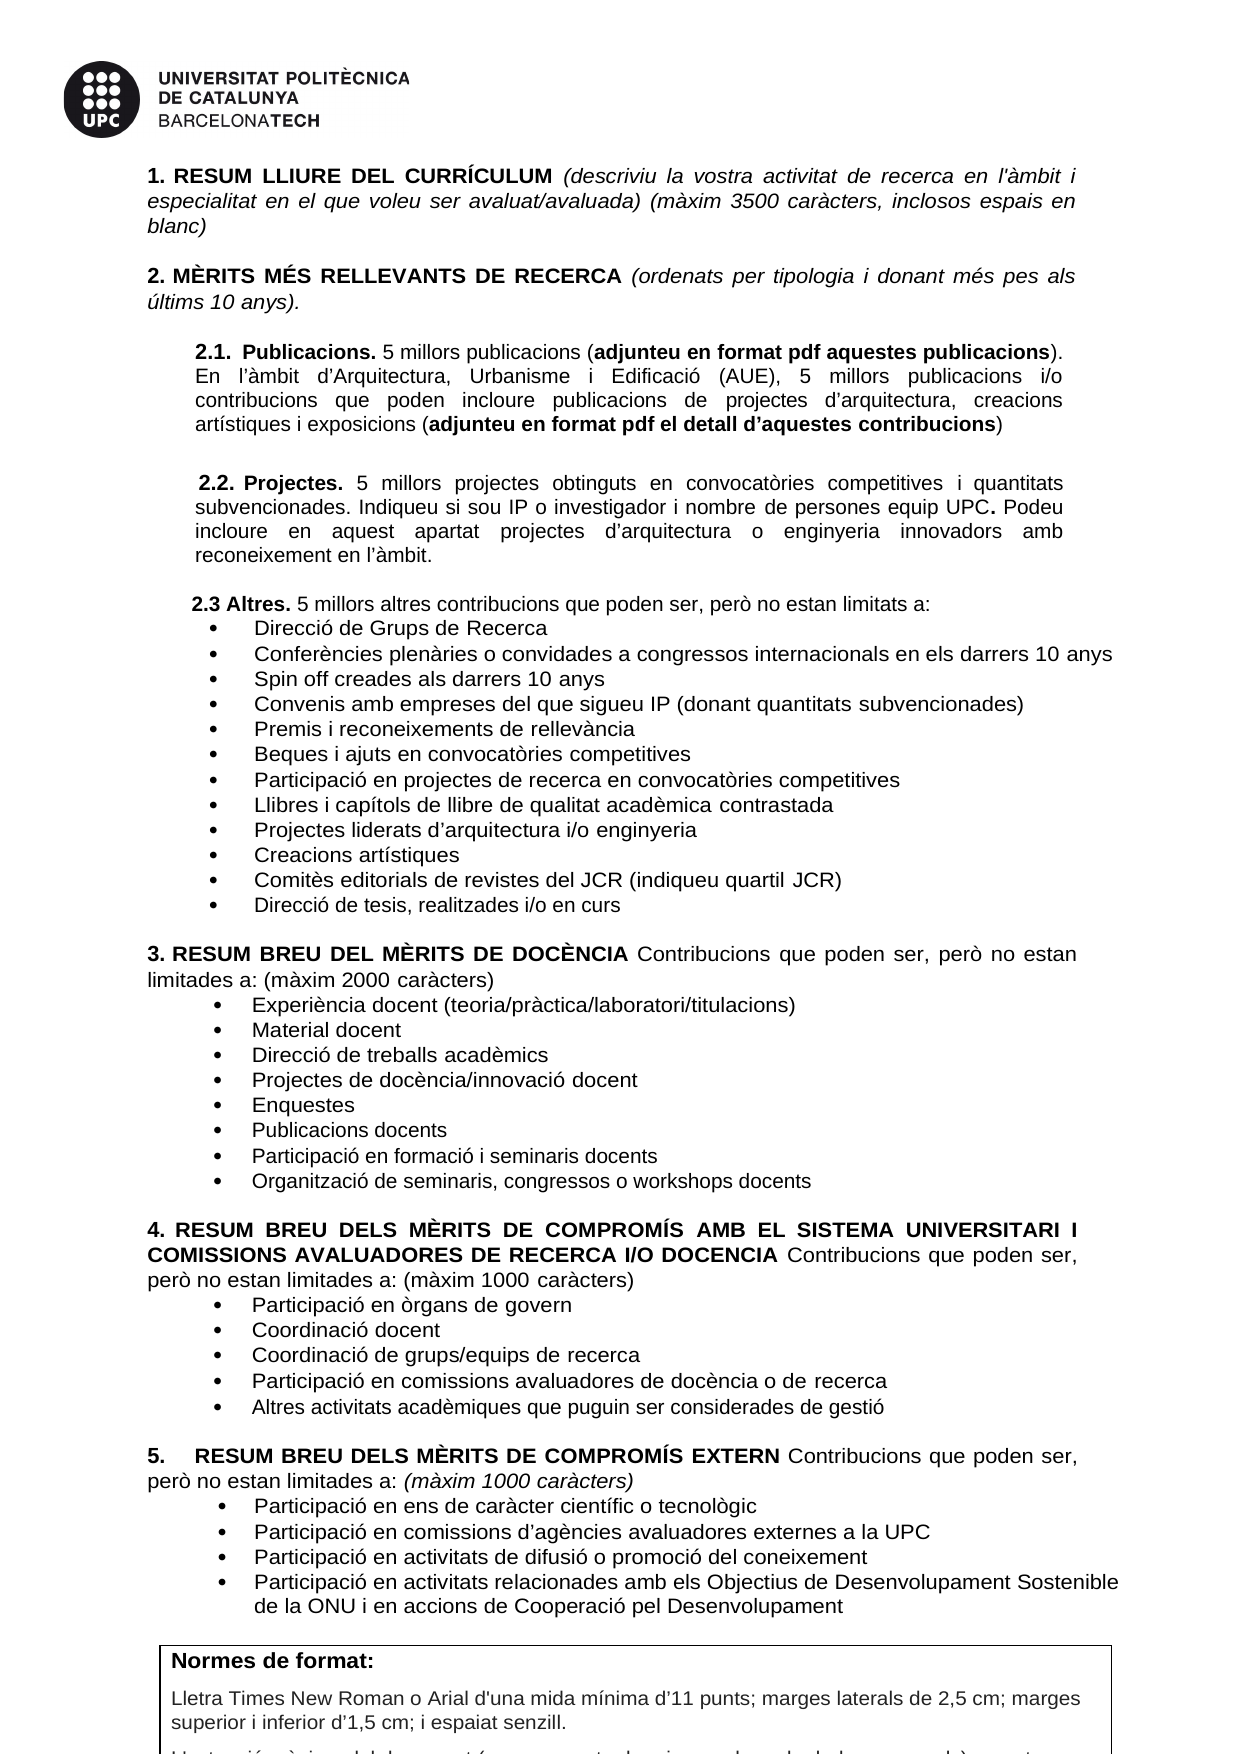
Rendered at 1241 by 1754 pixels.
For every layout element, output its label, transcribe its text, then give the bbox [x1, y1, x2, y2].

list Coordinació de grups/equips de recerca [214, 1343, 1128, 1367]
list Experiència docent (teoria/pràctica/laboratori/titulacions) [214, 993, 1128, 1017]
subtitle 2.3 Altres. 5 millors altres contribucions que poden ser, però no estan limitats a: [191, 592, 1070, 616]
list Organització de seminaris, congressos o workshops docents [214, 1169, 1128, 1193]
list Participació en ens de caràcter científic o tecnològic [219, 1494, 1128, 1518]
subtitle Projectes. 5 millors projectes obtinguts en convocatòries competitives i quantitats subvencionades. Indiqueu si sou IP o investigador i nombre de persones equip UPC. Podeu incloure en aquest apartat projectes d’arquitectura o enginyeria innovadors amb reconeixement en l’àmbit. [195, 470, 1063, 567]
list Convenis amb empreses del que sigueu IP (donant quantitats subvencionades) [210, 692, 1128, 716]
list Coordinació docent [214, 1318, 1128, 1342]
list Direcció de treballs acadèmics [214, 1043, 1128, 1067]
list Comitès editorials de revistes del JCR (indiqueu quartil JCR) [210, 868, 1128, 892]
list Participació en comissions d’agències avaluadores externes a la UPC [219, 1519, 1128, 1543]
list Direcció de Grups de Recerca [210, 616, 1128, 640]
list Publicacions docents [214, 1118, 1128, 1142]
list Participació en òrgans de govern [214, 1293, 1128, 1317]
list Participació en comissions avaluadores de docència o de recerca [214, 1369, 1128, 1393]
list Projectes de docència/innovació docent [214, 1068, 1128, 1092]
list Publicacions. 5 millors publicacions (adjunteu en format pdf aquestes publicacions). En l’àmbit d’Arquitectura, Urbanisme i Edificació (AUE), 5 millors publicacions i/o contribucions que poden incloure publicacions de projectes d’arquitectura, creacions artístiques i exposicions (adjunteu en format pdf el detall d’aquestes contribucions) [195, 339, 1063, 436]
list Participació en projectes de recerca en convocatòries competitives [210, 767, 1128, 791]
list RESUM LLIURE DEL CURRÍCULUM (descriviu la vostra activitat de recerca en l'àmbit i especialitat en el que voleu ser avaluat/avaluada) (màxim 3500 caràcters, inclosos espais en blanc) [147, 163, 1078, 238]
list Direcció de tesis, realitzades i/o en curs [210, 893, 1128, 917]
list Projectes liderats d’arquitectura i/o enginyeria [210, 817, 1128, 841]
list MÈRITS MÉS RELLEVANTS DE RECERCA (ordenats per tipologia i donant més pes als últims 10 anys). [147, 263, 1078, 314]
picture [63, 61, 410, 138]
list Enquestes [214, 1093, 1128, 1117]
list Beques i ajuts en convocatòries competitives [210, 742, 1128, 766]
list RESUM BREU DEL MÈRITS DE DOCÈNCIA Contribucions que poden ser, però no estan limitades a: (màxim 2000 caràcters) [147, 941, 1078, 991]
list RESUM BREU DELS MÈRITS DE COMPROMÍS EXTERN Contribucions que poden ser, però no estan limitades a: (màxim 1000 caràcters) [147, 1443, 1078, 1493]
list Participació en activitats relacionades amb els Objectius de Desenvolupament Sostenible de la ONU i en accions de Cooperació pel Desenvolupament [219, 1570, 1128, 1618]
list Spin off creades als darrers 10 anys [210, 667, 1128, 691]
list RESUM BREU DELS MÈRITS DE COMPROMÍS AMB EL SISTEMA UNIVERSITARI I COMISSIONS AVALUADORES DE RECERCA I/O DOCENCIA Contribucions que poden ser, però no estan limitades a: (màxim 1000 caràcters) [147, 1217, 1078, 1292]
list Creacions artístiques [210, 843, 1128, 867]
list Premis i reconeixements de rellevància [210, 717, 1128, 741]
list Participació en formació i seminaris docents [214, 1143, 1128, 1167]
list Llibres i capítols de llibre de qualitat acadèmica contrastada [210, 793, 1128, 817]
list Altres activitats acadèmiques que puguin ser considerades de gestió [214, 1394, 1128, 1418]
list Material docent [214, 1017, 1128, 1041]
list Participació en activitats de difusió o promoció del coneixement [219, 1545, 1128, 1569]
list Conferències plenàries o convidades a congressos internacionals en els darrers 10 anys [210, 641, 1128, 665]
